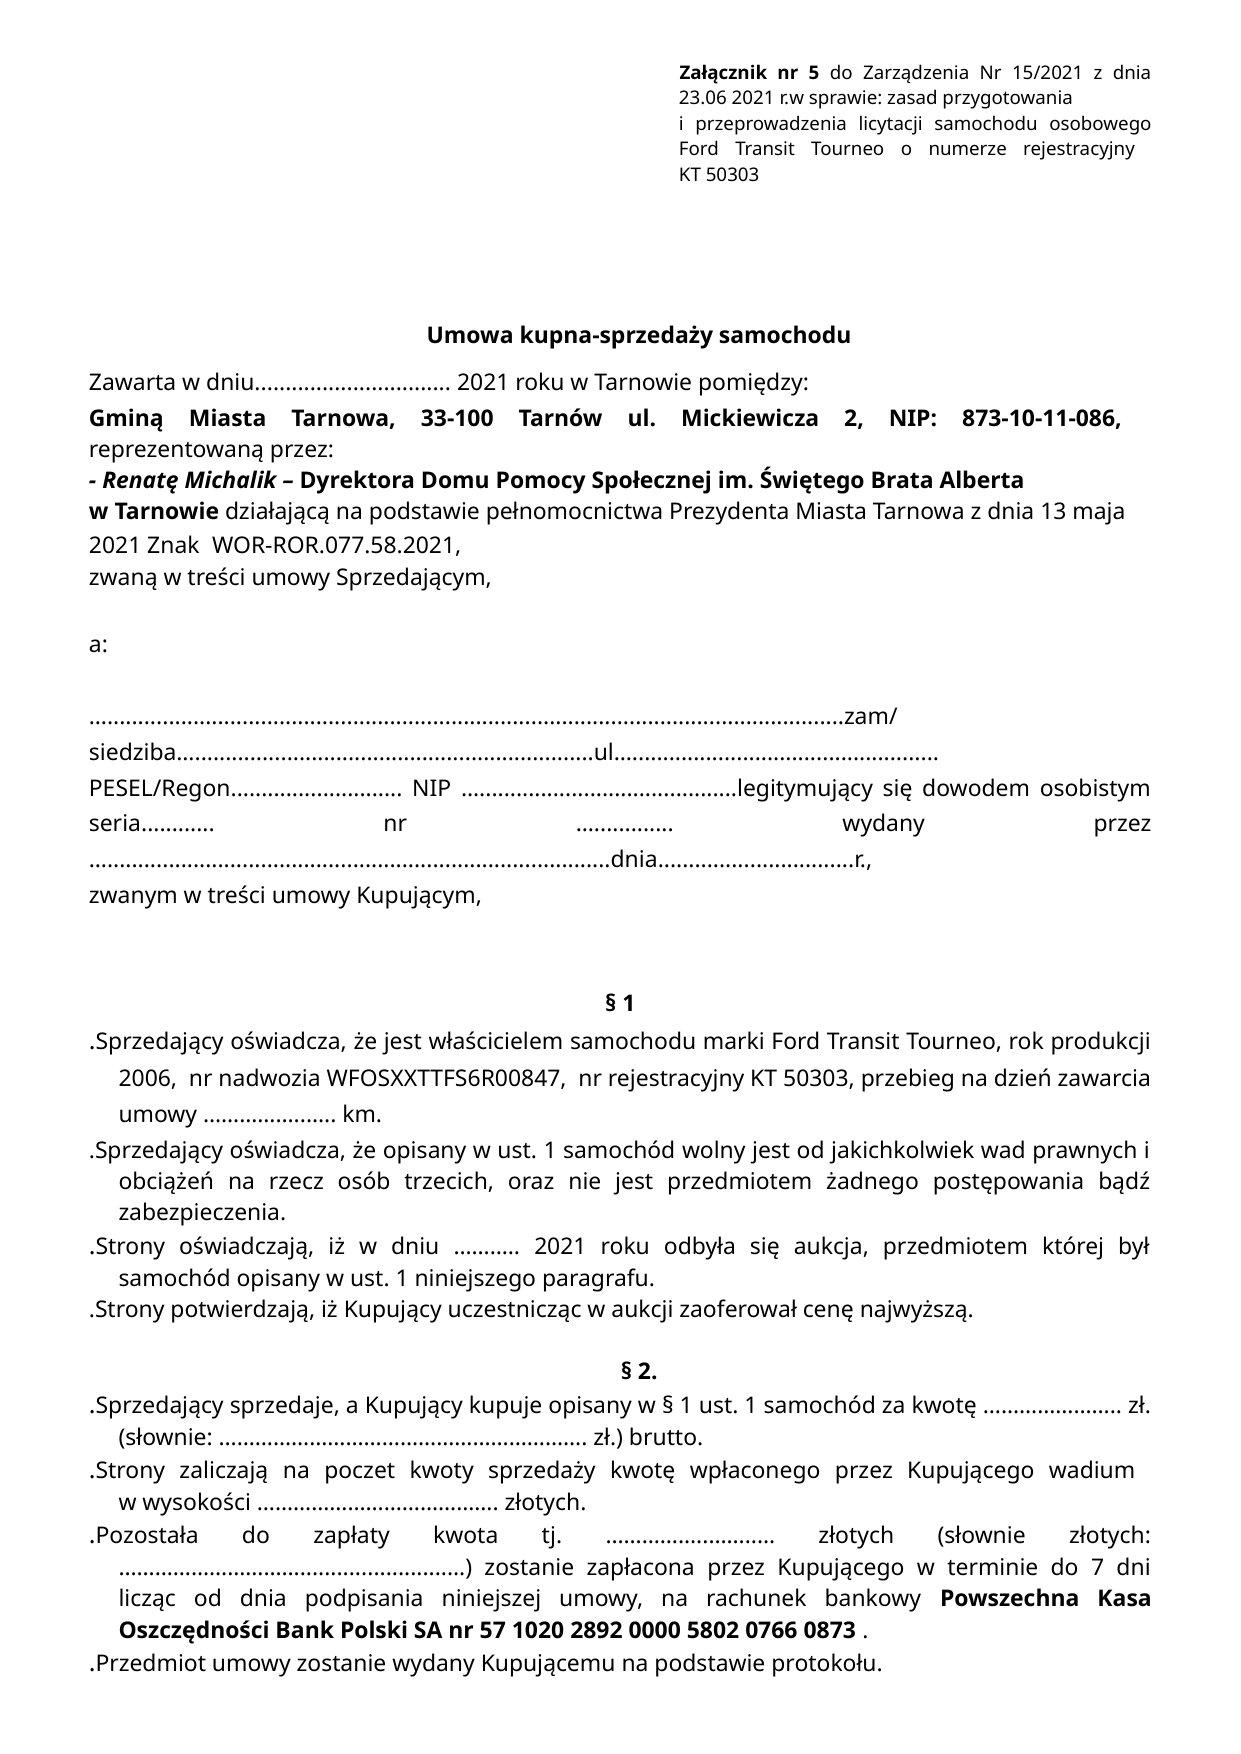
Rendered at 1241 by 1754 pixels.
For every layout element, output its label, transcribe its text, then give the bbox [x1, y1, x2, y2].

list Sprzedający sprzedaje, a Kupujący kupuje opisany w § 1 ust. 1 samochód za kwotę ………………….. zł. (słownie: ……………………………………………………. zł.) brutto. [89, 1386, 1152, 1452]
list Strony oświadczają, iż w dniu ……….. 2021 roku odbyła się aukcja, przedmiotem której był samochód opisany w ust. 1 niniejszego paragrafu. [89, 1227, 1152, 1293]
text § 1 [89, 987, 1152, 1018]
text Gminą Miasta Tarnowa, 33-100 Tarnów ul. Mickiewicza 2, NIP: 873-10-11-086, reprezentowaną przez: [89, 401, 1123, 464]
text …........................................................................................................................zam/siedziba….................................................................ul.…................................................. [89, 699, 1152, 767]
text PESEL/Regon............................ NIP …..........................................legitymujący się dowodem osobistym seria............ nr …............. wydany przez …..................................................................................dnia................................r., [89, 771, 1152, 874]
text zwaną w treści umowy Sprzedającym, [89, 561, 1152, 592]
list Przedmiot umowy zostanie wydany Kupującemu na podstawie protokołu. [89, 1645, 1152, 1679]
text § 2. [126, 1355, 1152, 1386]
text zwanym w treści umowy Kupującym, [89, 879, 1152, 911]
text i przeprowadzenia licytacji samochodu osobowego Ford Transit Tourneo o numerze rejestracyjny KT 50303 [679, 110, 1152, 187]
list Strony potwierdzają, iż Kupujący uczestnicząc w aukcji zaoferował cenę najwyższą. [89, 1293, 1152, 1324]
text Załącznik nr 5 do Zarządzenia Nr 15/2021 z dnia 23.06 2021 r.w sprawie: zasad przygotowania [679, 59, 1152, 110]
text a: [89, 628, 1152, 659]
text Umowa kupna-sprzedaży samochodu [126, 319, 1152, 350]
list Sprzedający oświadcza, że jest właścicielem samochodu marki Ford Transit Tourneo, rok produkcji 2006, nr nadwozia WFOSXXTTFS6R00847, nr rejestracyjny KT 50303, przebieg na dzień zawarcia umowy ……………..….. km. [89, 1023, 1152, 1129]
list Strony zaliczają na poczet kwoty sprzedaży kwotę wpłaconego przez Kupującego wadium w wysokości …………………………………. złotych. [89, 1452, 1152, 1517]
list Sprzedający oświadcza, że opisany w ust. 1 samochód wolny jest od jakichkolwiek wad prawnych i obciążeń na rzecz osób trzecich, oraz nie jest przedmiotem żadnego postępowania bądź zabezpieczenia. [89, 1134, 1152, 1227]
text - Renatę Michalik – Dyrektora Domu Pomocy Społecznej im. Świętego Brata Alberta w Tarnowie działającą na podstawie pełnomocnictwa Prezydenta Miasta Tarnowa z dnia 13 maja 2021 Znak WOR-ROR.077.58.2021, [89, 464, 1152, 561]
text Zawarta w dniu................................ 2021 roku w Tarnowie pomiędzy: [89, 366, 1152, 397]
list Pozostała do zapłaty kwota tj. ……………..……..… złotych (słownie złotych: …………………………........................…) zostanie zapłacona przez Kupującego w terminie do 7 dni licząc od dnia podpisania niniejszej umowy, na rachunek bankowy Powszechna Kasa Oszczędności Bank Polski SA nr 57 1020 2892 0000 5802 0766 0873 . [89, 1517, 1152, 1645]
